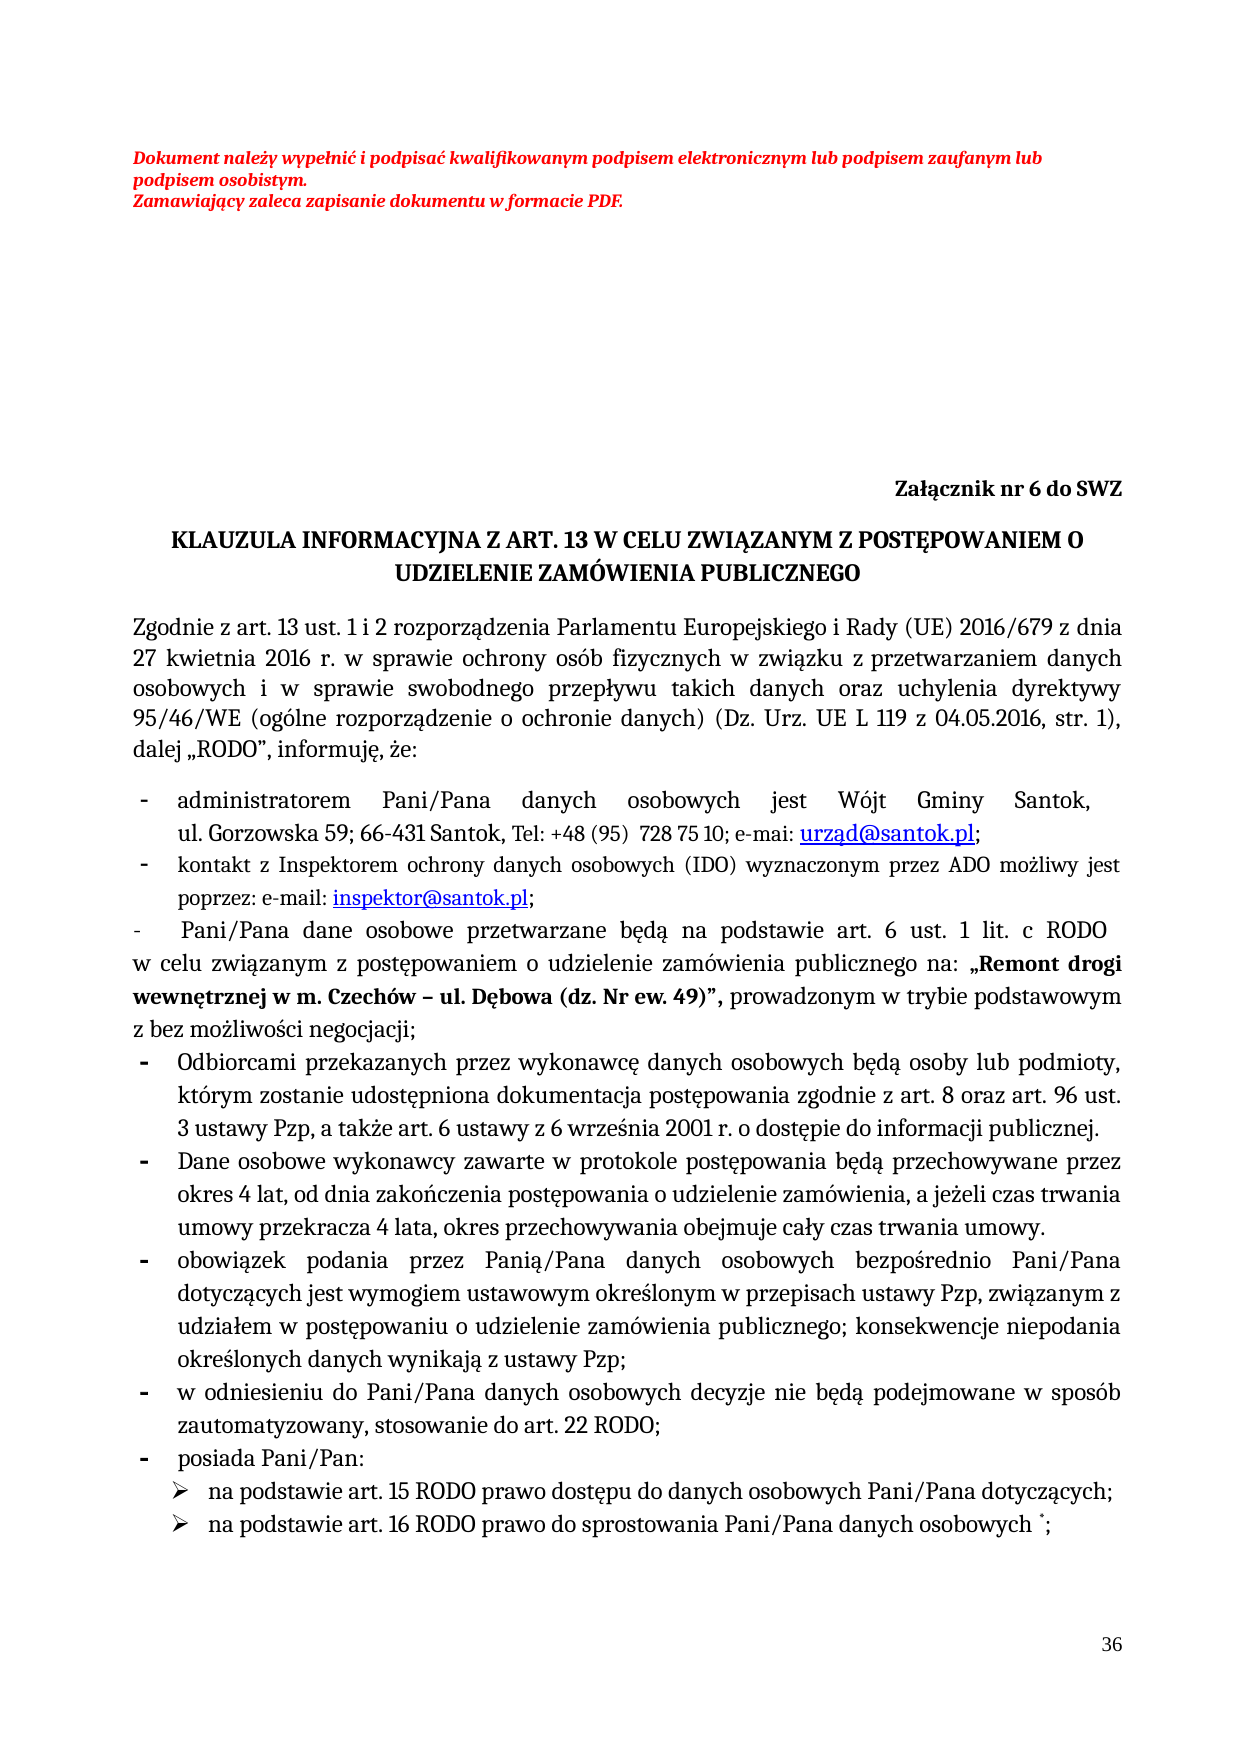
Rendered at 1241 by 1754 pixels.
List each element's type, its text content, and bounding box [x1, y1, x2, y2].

list administratorem Pani/Pana danych osobowych jest Wójt Gminy Santok, ul. Gorzowska 59; 66-431 Santok, Tel: +48 (95) 728 75 10; e-mai: urząd@santok.pl; [140, 786, 1122, 848]
list Odbiorcami przekazanych przez wykonawcę danych osobowych będą osoby lub podmioty, którym zostanie udostępniona dokumentacja postępowania zgodnie z art. 8 oraz art. 96 ust. 3 ustawy Pzp, a także art. 6 ustawy z 6 września 2001 r. o dostępie do informacji publicznej. [140, 1048, 1122, 1143]
list Dane osobowe wykonawcy zawarte w protokole postępowania będą przechowywane przez okres 4 lat, od dnia zakończenia postępowania o udzielenie zamówienia, a jeżeli czas trwania umowy przekracza 4 lata, okres przechowywania obejmuje cały czas trwania umowy. [140, 1147, 1122, 1242]
text Załącznik nr 6 do SWZ [192, 476, 1122, 502]
list posiada Pani/Pan: [140, 1444, 1122, 1473]
list w odniesieniu do Pani/Pana danych osobowych decyzje nie będą podejmowane w sposób zautomatyzowany, stosowanie do art. 22 RODO; [140, 1378, 1122, 1440]
text - Pani/Pana dane osobowe przetwarzane będą na podstawie art. 6 ust. 1 lit. c RODO w celu związanym z postępowaniem o udzielenie zamówienia publicznego na: „Remont drogi wewnętrznej w m. Czechów – ul. Dębowa (dz. Nr ew. 49)”, prowadzonym w trybie podstawowym z bez możliwości negocjacji; [133, 916, 1122, 1043]
list obowiązek podania przez Panią/Pana danych osobowych bezpośrednio Pani/Pana dotyczących jest wymogiem ustawowym określonym w przepisach ustawy Pzp, związanym z udziałem w postępowaniu o udzielenie zamówienia publicznego; konsekwencje niepodania określonych danych wynikają z ustawy Pzp; [140, 1246, 1122, 1374]
text KLAUZULA INFORMACYJNA Z ART. 13 W CELU ZWIĄZANYM Z POSTĘPOWANIEM O UDZIELENIE ZAMÓWIENIA PUBLICZNEGO [133, 526, 1122, 588]
text Dokument należy wypełnić i podpisać kwalifikowanym podpisem elektronicznym lub podpisem zaufanym lub podpisem osobistym. [133, 148, 1122, 191]
list kontakt z Inspektorem ochrony danych osobowych (IDO) wyznaczonym przez ADO możliwy jest poprzez: e-mail: inspektor@santok.pl; [140, 852, 1122, 911]
list na podstawie art. 15 RODO prawo dostępu do danych osobowych Pani/Pana dotyczących; [170, 1477, 1122, 1506]
text Zgodnie z art. 13 ust. 1 i 2 rozporządzenia Parlamentu Europejskiego i Rady (UE) 2016/679 z dnia 27 kwietnia 2016 r. w sprawie ochrony osób fizycznych w związku z przetwarzaniem danych osobowych i w sprawie swobodnego przepływu takich danych oraz uchylenia dyrektywy 95/46/WE (ogólne rozporządzenie o ochronie danych) (Dz. Urz. UE L 119 z 04.05.2016, str. 1), dalej „RODO”, informuję, że: [133, 613, 1122, 763]
text Zamawiający zaleca zapisanie dokumentu w formacie PDF. [133, 191, 1122, 212]
list na podstawie art. 16 RODO prawo do sprostowania Pani/Pana danych osobowych *; [170, 1510, 1122, 1539]
